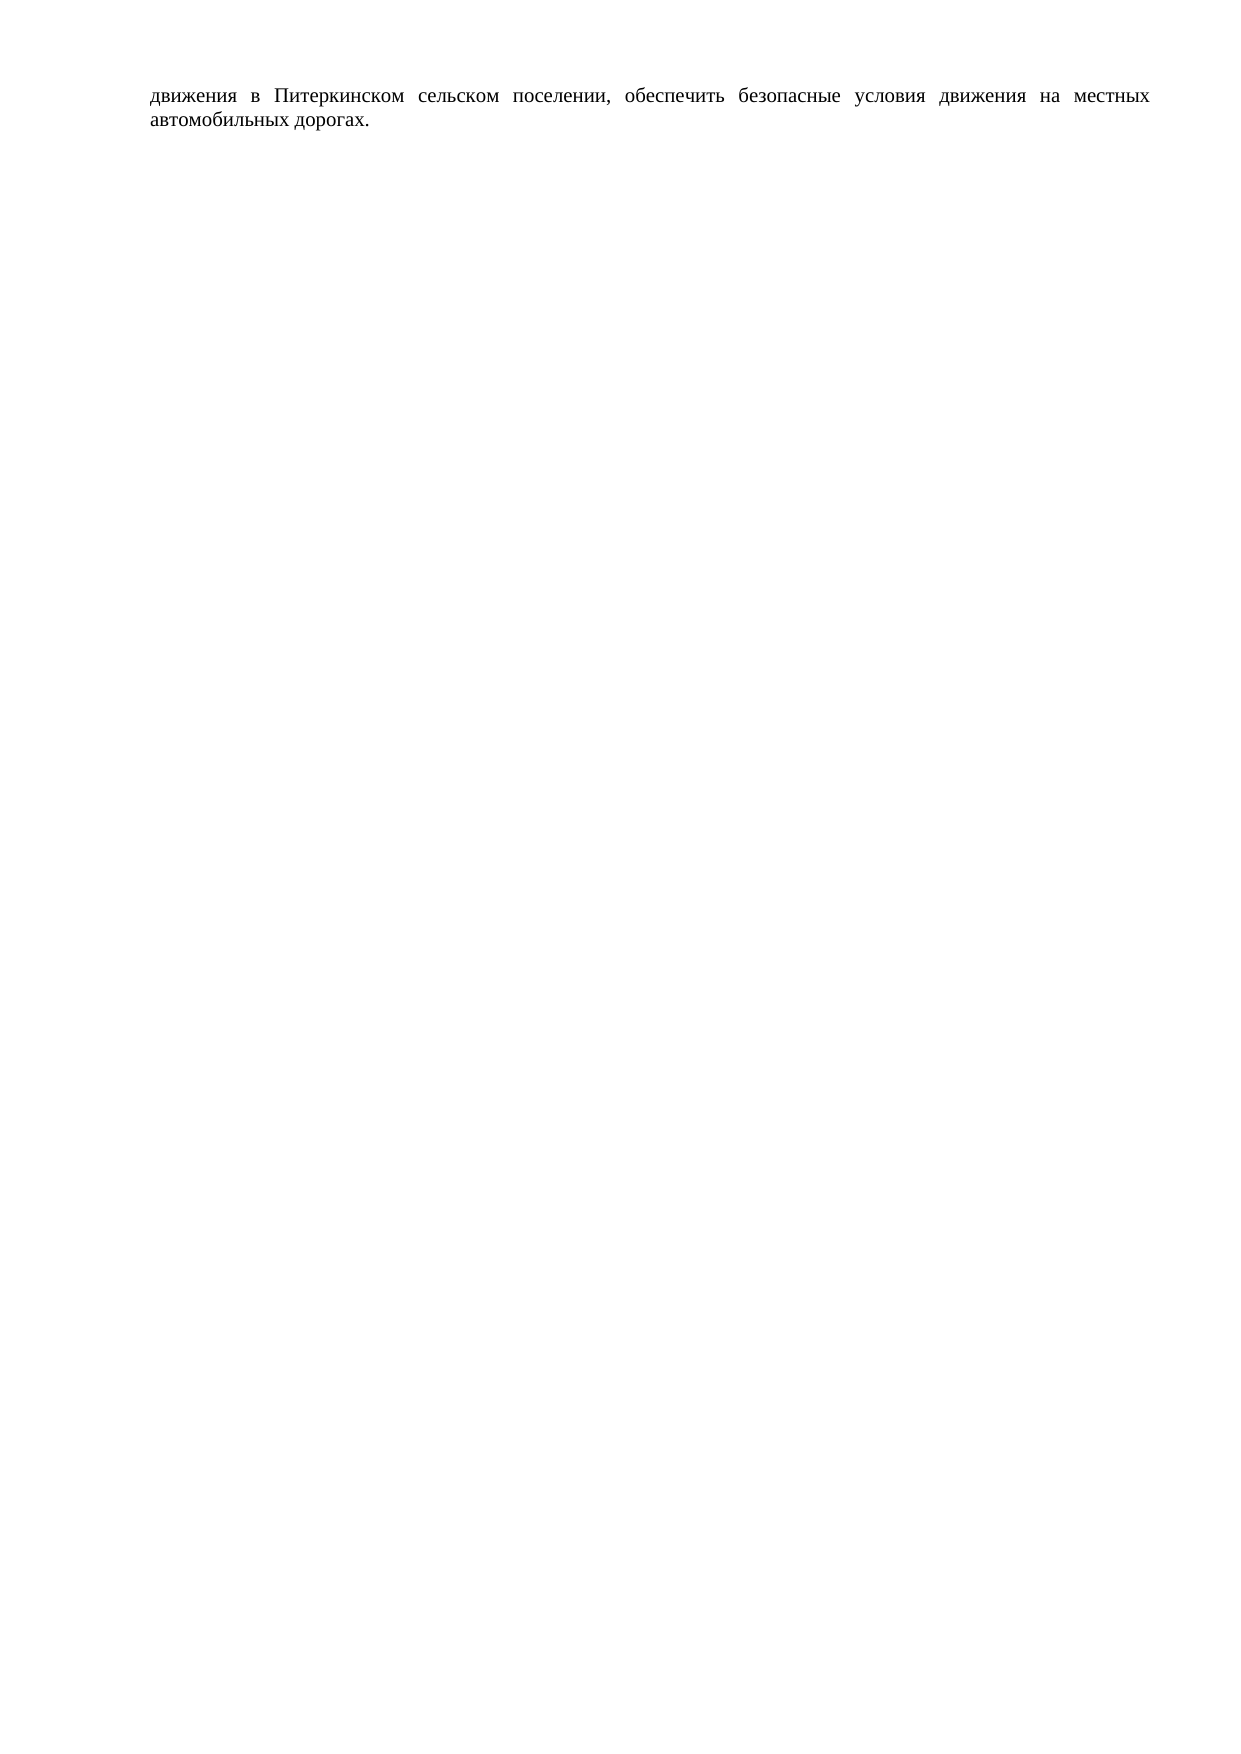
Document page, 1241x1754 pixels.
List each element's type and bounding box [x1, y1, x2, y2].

text [150, 83, 1152, 131]
